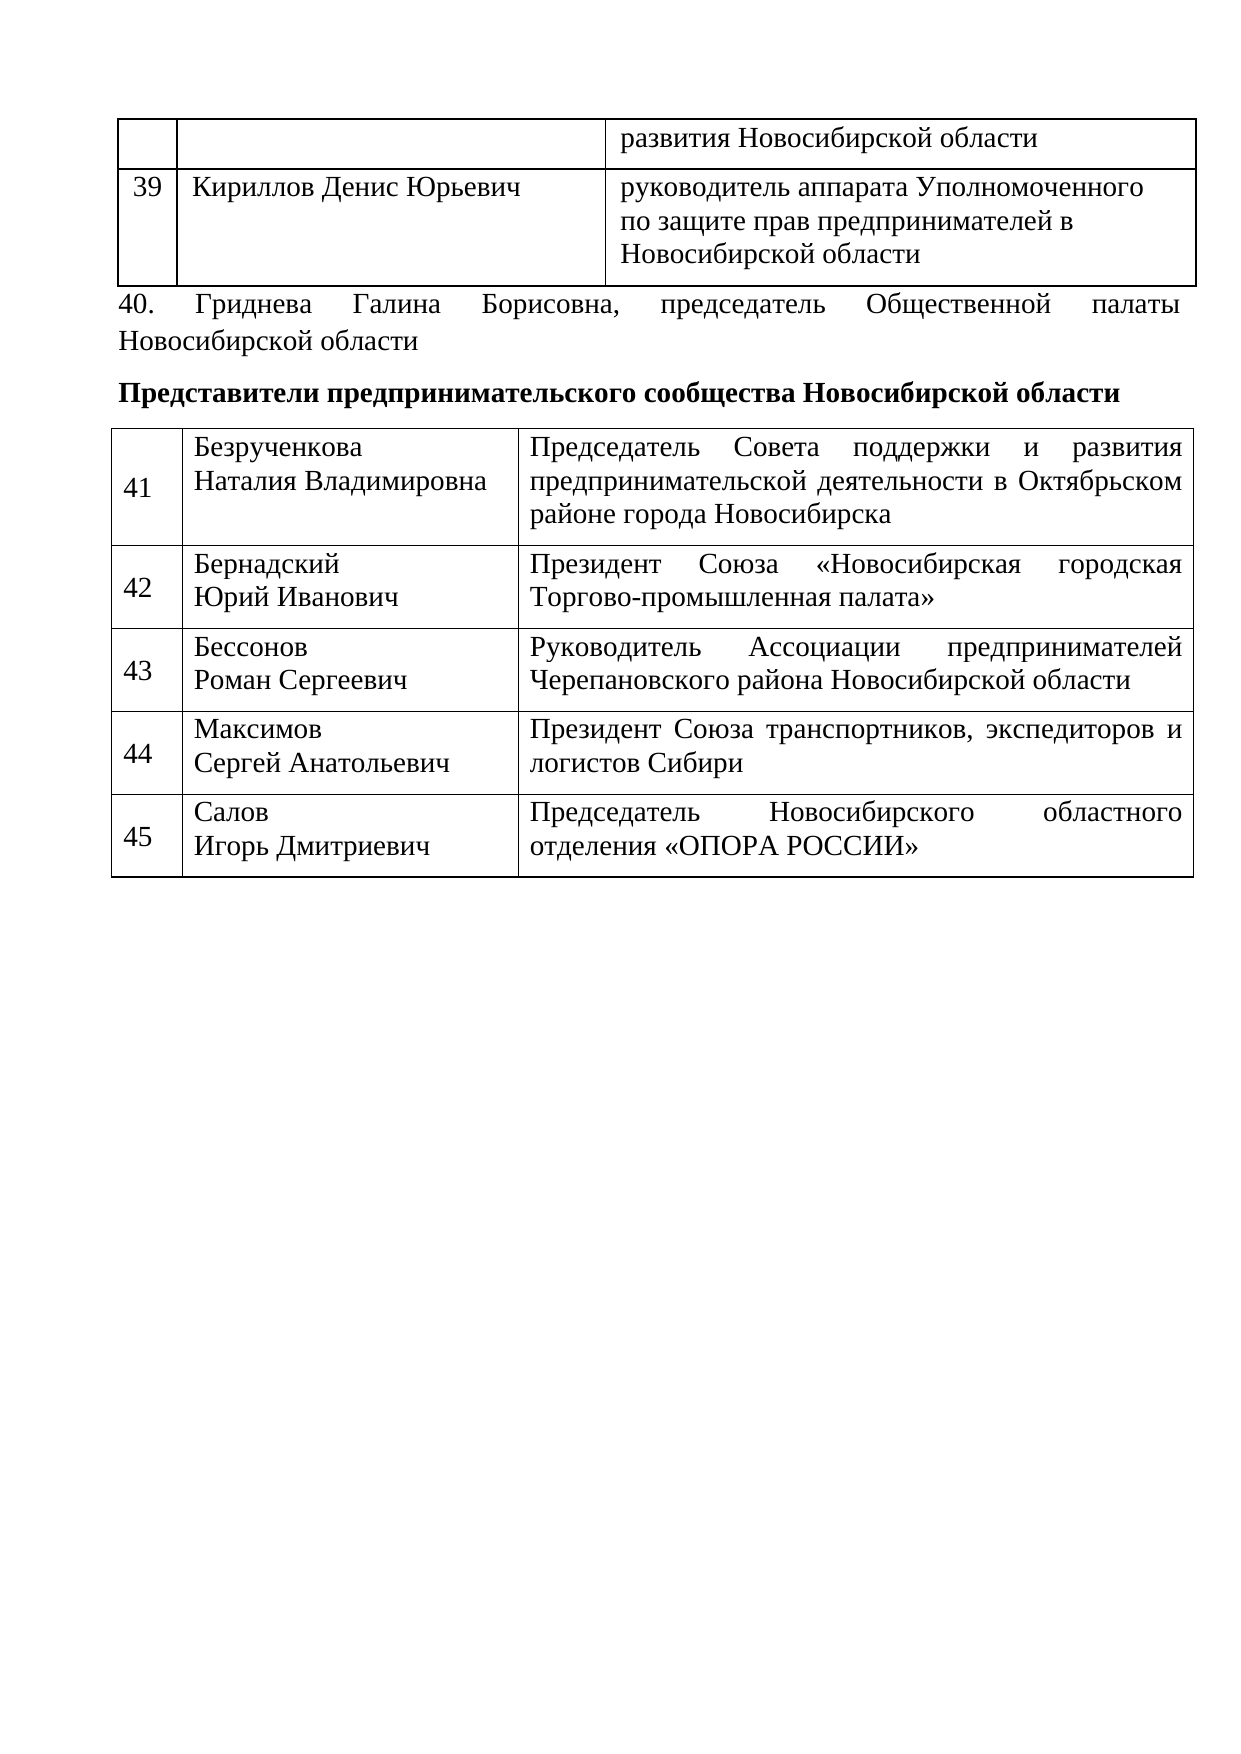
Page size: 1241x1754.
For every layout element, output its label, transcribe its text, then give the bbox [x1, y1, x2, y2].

table_cell 45 [112, 795, 182, 876]
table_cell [606, 120, 1195, 168]
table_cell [178, 120, 605, 168]
table_header Председатель Совета поддержки и развития предпринимательской деятельности в Октябрьском районе города Новосибирска [519, 429, 1193, 545]
table_cell Председатель Новосибирского областного отделения «ОПОРА РОССИИ» [519, 795, 1193, 876]
table_cell Бессонов Роман Сергеевич [183, 629, 518, 711]
table_cell 39 [119, 170, 176, 285]
table_cell Президент Союза транспортников, экспедиторов и логистов Сибири [519, 712, 1193, 793]
table_cell 43 [112, 629, 182, 711]
text 40. Гриднева Галина Борисовна, председатель Общественной палаты Новосибирской области [118, 287, 1181, 356]
table_cell Руководитель Ассоциации предпринимателей Черепановского района Новосибирской области [519, 629, 1193, 711]
table_cell Бернадский Юрий Иванович [183, 546, 518, 628]
table_cell Максимов Сергей Анатольевич [183, 712, 518, 793]
table_cell Салов Игорь Дмитриевич [183, 795, 518, 876]
table_header Безрученкова Наталия Владимировна [183, 429, 518, 545]
table_cell 44 [112, 712, 182, 793]
table_cell руководитель аппарата Уполномоченного по защите прав предпринимателей в Новосибирской области [606, 170, 1195, 285]
table_cell 42 [112, 546, 182, 628]
table_cell 38 [119, 120, 176, 168]
table_cell Президент Союза «Новосибирская городская Торгово-промышленная палата» [519, 546, 1193, 628]
table_header 41 [112, 429, 182, 545]
text Представители предпринимательского сообщества Новосибирской области [118, 376, 1181, 409]
table_cell Кириллов Денис Юрьевич [178, 170, 605, 285]
